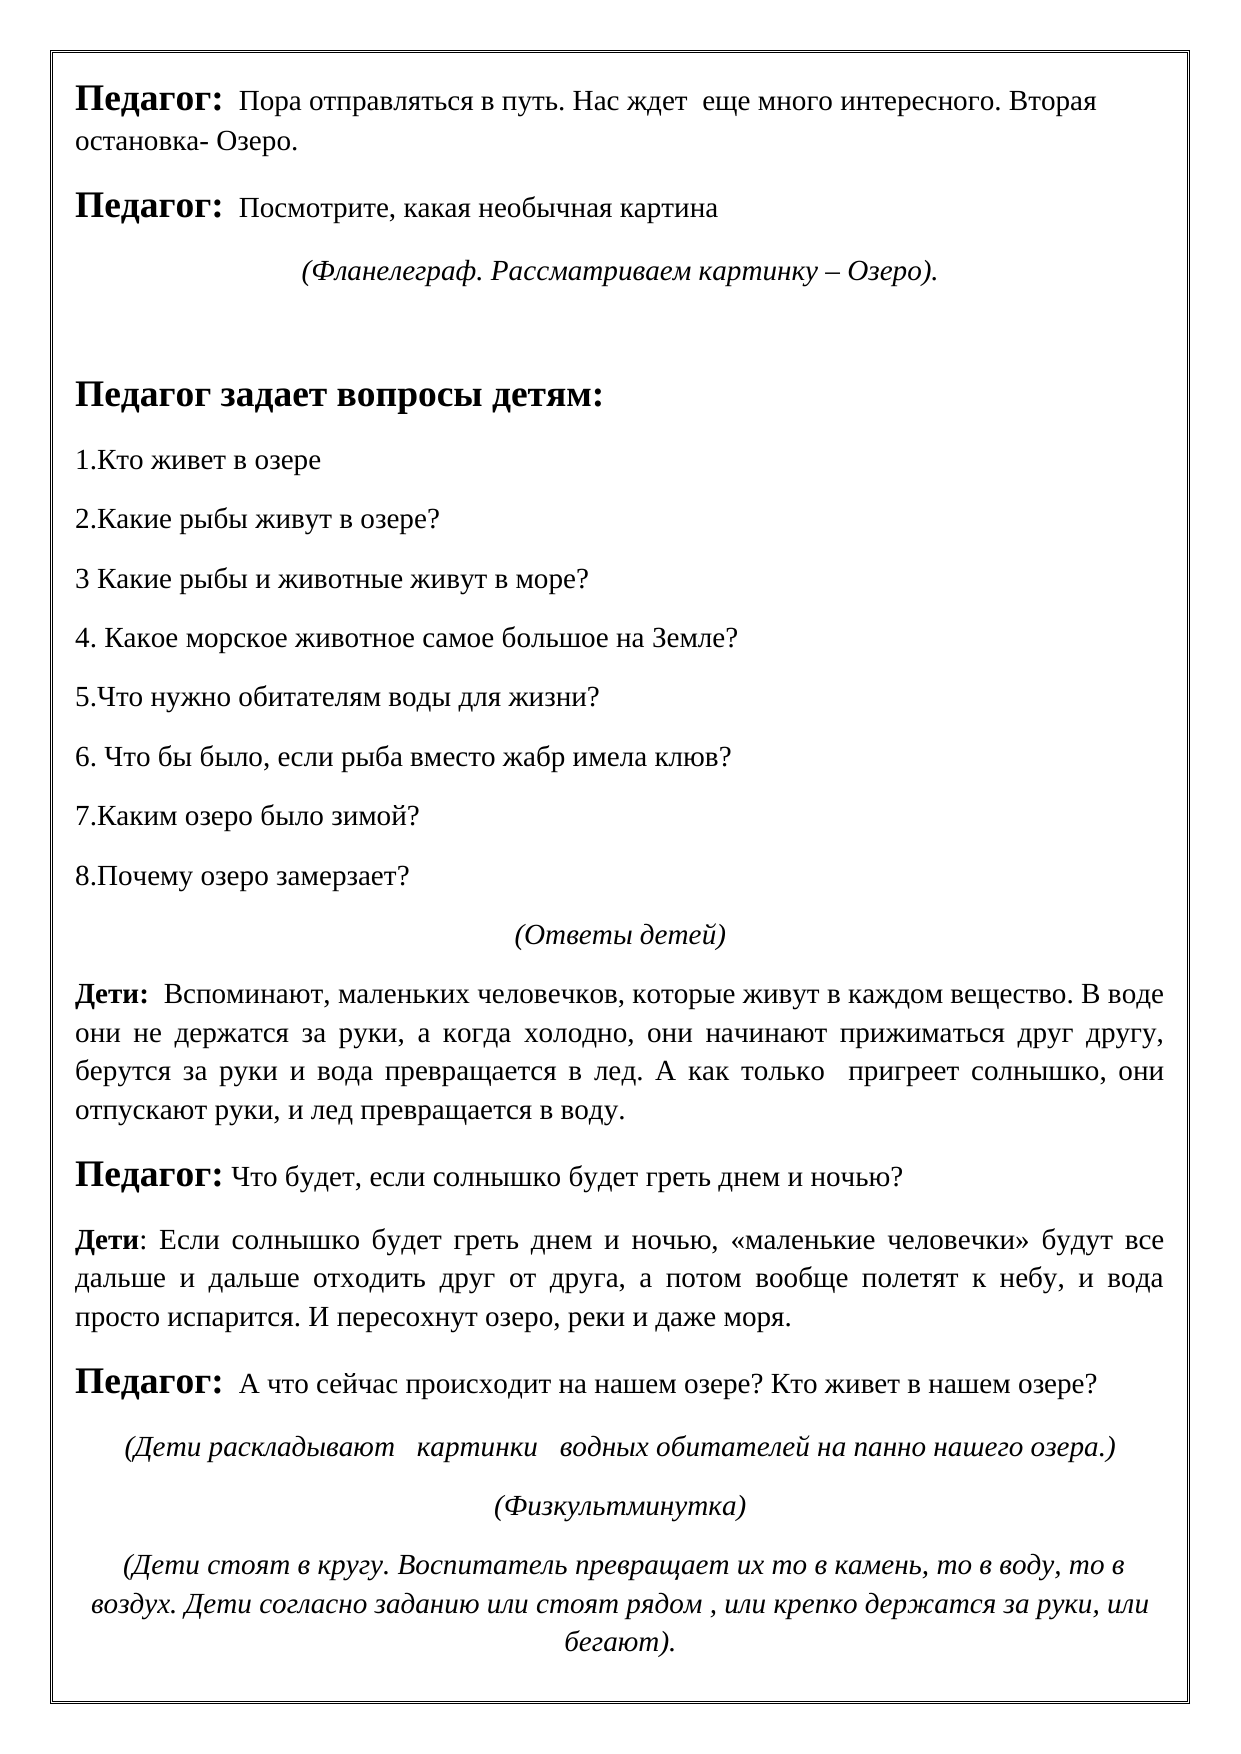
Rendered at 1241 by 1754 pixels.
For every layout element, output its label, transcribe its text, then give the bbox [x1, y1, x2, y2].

text 3 Какие рыбы и животные живут в море? [75, 561, 1165, 594]
text Педагог: Пора отправляться в путь. Нас ждет еще много интересного. Вторая остановка- Озеро. [75, 75, 1165, 157]
text Дети: Вспоминают, маленьких человечков, которые живут в каждом вещество. В воде они не держатся за руки, а когда холодно, они начинают прижиматься друг другу, берутся за руки и вода превращается в лед. А как только пригреет солнышко, они отпускают руки, и лед превращается в воду. [75, 976, 1165, 1126]
text 6. Что бы было, если рыба вместо жабр имела клюв? [75, 739, 1165, 772]
text Педагог: Посмотрите, какая необычная картина [75, 182, 1165, 226]
text 1.Кто живет в озере [75, 442, 1165, 476]
text 2.Какие рыбы живут в озере? [75, 501, 1165, 535]
text Дети: Если солнышко будет греть днем и ночью, «маленькие человечки» будут все дальше и дальше отходить друг от друга, а потом вообще полетят к небу, и вода просто испарится. И пересохнут озеро, реки и даже моря. [75, 1222, 1165, 1332]
text 5.Что нужно обитателям воды для жизни? [75, 679, 1165, 713]
text (Дети раскладывают картинки водных обитателей на панно нашего озера.) [75, 1429, 1165, 1462]
text (Физкультминутка) [75, 1488, 1165, 1522]
text (Дети стоят в кругу. Воспитатель превращает их то в камень, то в воду, то в воздух. Дети согласно заданию или стоят рядом , или крепко держатся за руки, или бегают). [75, 1547, 1165, 1658]
text Педагог: А что сейчас происходит на нашем озере? Кто живет в нашем озере? [75, 1358, 1165, 1401]
text (Ответы детей) [75, 917, 1165, 951]
text Педагог задает вопросы детям: [75, 372, 1165, 415]
text (Фланелеграф. Рассматриваем картинку – Озеро). [75, 253, 1165, 286]
text 8.Почему озеро замерзает? [75, 858, 1165, 891]
text 7.Каким озеро было зимой? [75, 798, 1165, 832]
text 4. Какое морское животное самое большое на Земле? [75, 620, 1165, 654]
text Педагог: Что будет, если солнышко будет греть днем и ночью? [75, 1151, 1165, 1194]
